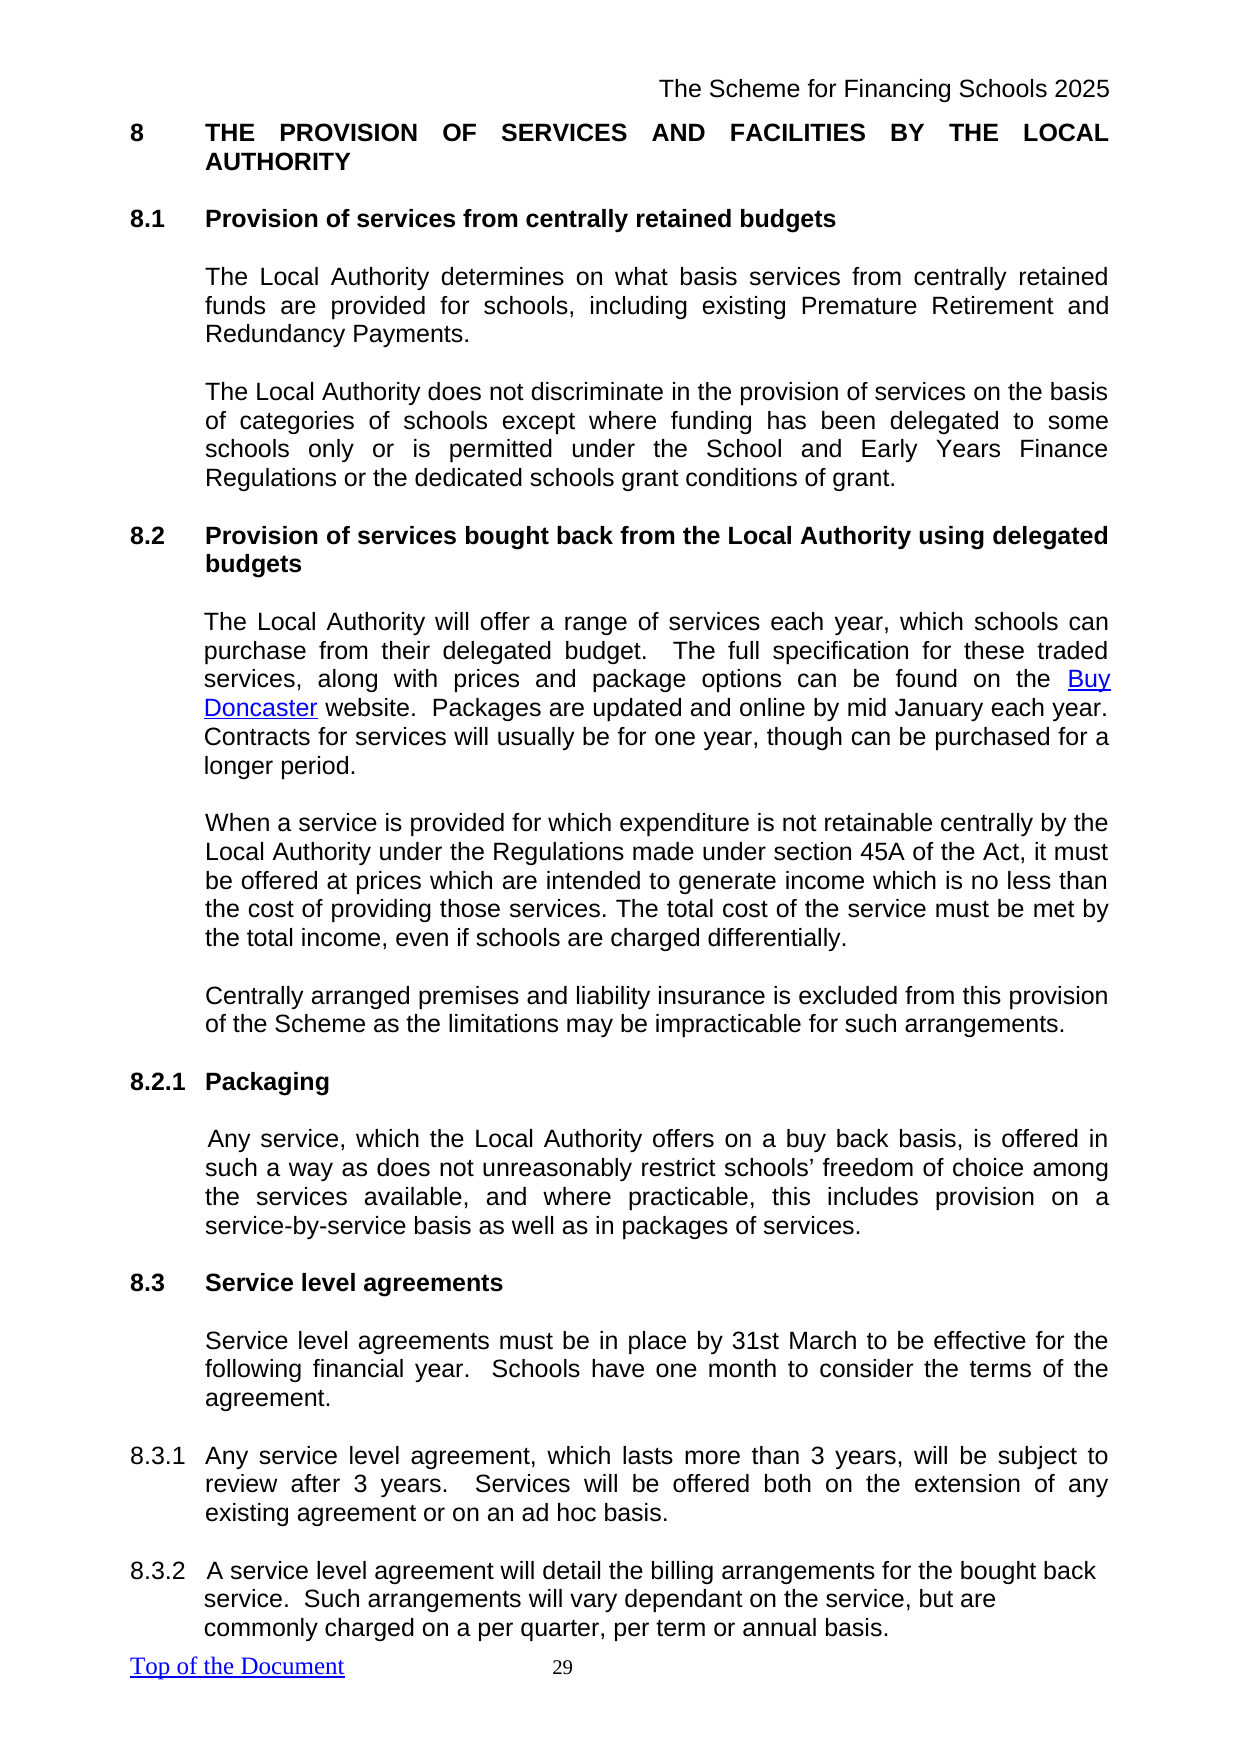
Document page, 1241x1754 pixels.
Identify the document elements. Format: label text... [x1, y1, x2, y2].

text 8.3.2 A service level agreement will detail the billing arrangements for the bought back service. Such arrangements will vary dependant on the service, but are commonly charged on a per quarter, per term or annual basis. [130, 1556, 1110, 1642]
text The Local Authority will offer a range of services each year, which schools can purchase from their delegated budget. The full specification for these traded services, along with prices and package options can be found on the Buy Doncaster website. Packages are updated and online by mid January each year. Contracts for services will usually be for one year, though can be purchased for a longer period. [204, 607, 1110, 779]
text Service level agreements must be in place by 31st March to be effective for the following financial year. Schools have one month to consider the terms of the agreement. [130, 1326, 1110, 1412]
subtitle 8.3 Service level agreements [130, 1268, 1110, 1297]
text The Local Authority does not discriminate in the provision of services on the basis of categories of schools except where funding has been delegated to some schools only or is permitted under the School and Early Years Finance Regulations or the dedicated schools grant conditions of grant. [130, 377, 1110, 492]
subtitle 8.2.1 Packaging [130, 1067, 1110, 1096]
subtitle 8.2 Provision of services bought back from the Local Authority using delegated budgets [130, 521, 1110, 578]
subtitle 8.1 Provision of services from centrally retained budgets [130, 204, 1110, 233]
text Centrally arranged premises and liability insurance is excluded from this provision of the Scheme as the limitations may be impracticable for such arrangements. [130, 981, 1110, 1038]
text When a service is provided for which expenditure is not retainable centrally by the Local Authority under the Regulations made under section 45A of the Act, it must be offered at prices which are intended to generate income which is no less than the cost of providing those services. The total cost of the service must be met by the total income, even if schools are charged differentially. [130, 808, 1110, 952]
text The Local Authority determines on what basis services from centrally retained funds are provided for schools, including existing Premature Retirement and Redundancy Payments. [130, 262, 1110, 348]
subtitle 8 THE PROVISION OF SERVICES AND FACILITIES BY THE LOCAL AUTHORITY [130, 118, 1110, 176]
text 8.3.1 Any service level agreement, which lasts more than 3 years, will be subject to review after 3 years. Services will be offered both on the extension of any existing agreement or on an ad hoc basis. [130, 1441, 1110, 1527]
text Any service, which the Local Authority offers on a buy back basis, is offered in such a way as does not unreasonably restrict schools’ freedom of choice among the services available, and where practicable, this includes provision on a service-by-service basis as well as in packages of services. [205, 1124, 1110, 1239]
